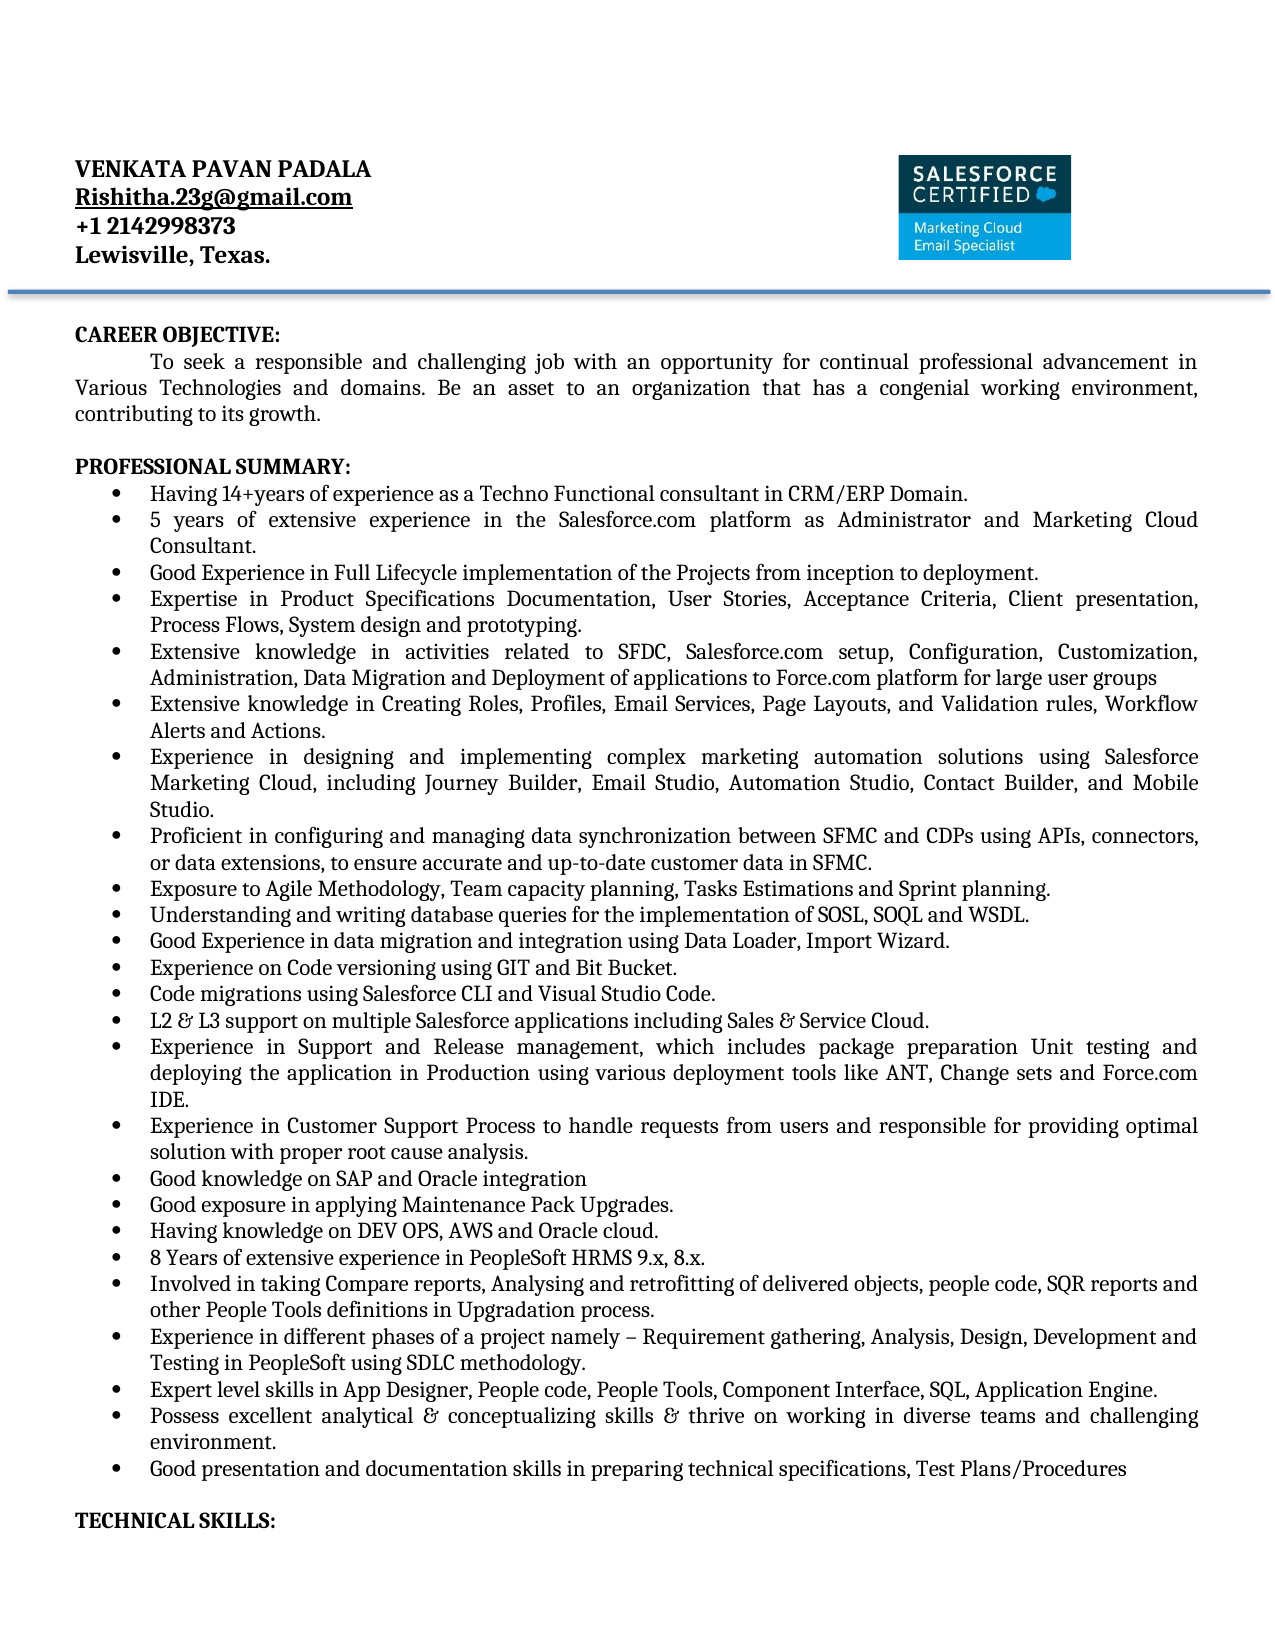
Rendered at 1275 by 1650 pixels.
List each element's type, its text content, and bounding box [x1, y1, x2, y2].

list Experience in Customer Support Process to handle requests from users and responsible for providing optimal solution with proper root cause analysis. [112, 1113, 1200, 1166]
list Good knowledge on SAP and Oracle integration [112, 1166, 1200, 1192]
list Expertise in Product Specifications Documentation, User Stories, Acceptance Criteria, Client presentation, Process Flows, System design and prototyping. [112, 586, 1200, 638]
list Good Experience in Full Lifecycle implementation of the Projects from inception to deployment. [112, 559, 1200, 586]
list Having 14+years of experience as a Techno Functional consultant in CRM/ERP Domain. [112, 480, 1200, 507]
list Extensive knowledge in activities related to SFDC, Salesforce.com setup, Configuration, Customization, Administration, Data Migration and Deployment of applications to Force.com platform for large user groups [112, 638, 1200, 691]
list Experience on Code versioning using GIT and Bit Bucket. [112, 955, 1200, 981]
list Code migrations using Salesforce CLI and Visual Studio Code. [112, 981, 1200, 1007]
text +1 2142998373 [75, 212, 1200, 241]
list Possess excellent analytical & conceptualizing skills & thrive on working in diverse teams and challenging environment. [112, 1403, 1200, 1455]
list Good presentation and documentation skills in preparing technical specifications, Test Plans/Procedures [112, 1455, 1200, 1482]
list Involved in taking Compare reports, Analysing and retrofitting of delivered objects, people code, SQR reports and other People Tools definitions in Upgradation process. [112, 1271, 1200, 1324]
list Exposure to Agile Methodology, Team capacity planning, Tasks Estimations and Sprint planning. [112, 876, 1200, 902]
list Understanding and writing database queries for the implementation of SOSL, SOQL and WSDL. [112, 902, 1200, 928]
list Experience in different phases of a project namely – Requirement gathering, Analysis, Design, Development and Testing in PeopleSoft using SDLC methodology. [112, 1324, 1200, 1376]
list Experience in designing and implementing complex marketing automation solutions using Salesforce Marketing Cloud, including Journey Builder, Email Studio, Automation Studio, Contact Builder, and Mobile Studio. [112, 744, 1200, 823]
text Lewisville, Texas. [75, 241, 1200, 269]
text CAREER OBJECTIVE: [75, 322, 1200, 348]
list Experience in Support and Release management, which includes package preparation Unit testing and deploying the application in Production using various deployment tools like ANT, Change sets and Force.com IDE. [112, 1034, 1200, 1113]
list Good Experience in data migration and integration using Data Loader, Import Wizard. [112, 928, 1200, 955]
list Expert level skills in App Designer, People code, People Tools, Component Interface, SQL, Application Engine. [112, 1376, 1200, 1403]
list L2 & L3 support on multiple Salesforce applications including Sales & Service Cloud. [112, 1007, 1200, 1034]
list Proficient in configuring and managing data synchronization between SFMC and CDPs using APIs, connectors, or data extensions, to ensure accurate and up-to-date customer data in SFMC. [112, 823, 1200, 876]
text PROFESSIONAL SUMMARY: [75, 454, 1200, 480]
text Rishitha.23g@gmail.com [75, 183, 1200, 212]
text To seek a responsible and challenging job with an opportunity for continual professional advancement in Various Technologies and domains. Be an asset to an organization that has a congenial working environment, contributing to its growth. [75, 348, 1200, 428]
list Extensive knowledge in Creating Roles, Profiles, Email Services, Page Layouts, and Validation rules, Workflow Alerts and Actions. [112, 691, 1200, 744]
list Having knowledge on DEV OPS, AWS and Oracle cloud. [112, 1218, 1200, 1244]
list 8 Years of extensive experience in PeopleSoft HRMS 9.x, 8.x. [112, 1244, 1200, 1271]
text TECHNICAL SKILLS: [75, 1508, 1200, 1534]
list Good exposure in applying Maintenance Pack Upgrades. [112, 1192, 1200, 1218]
list 5 years of extensive experience in the Salesforce.com platform as Administrator and Marketing Cloud Consultant. [112, 507, 1200, 559]
text VENKATA PAVAN PADALA [75, 154, 1200, 183]
